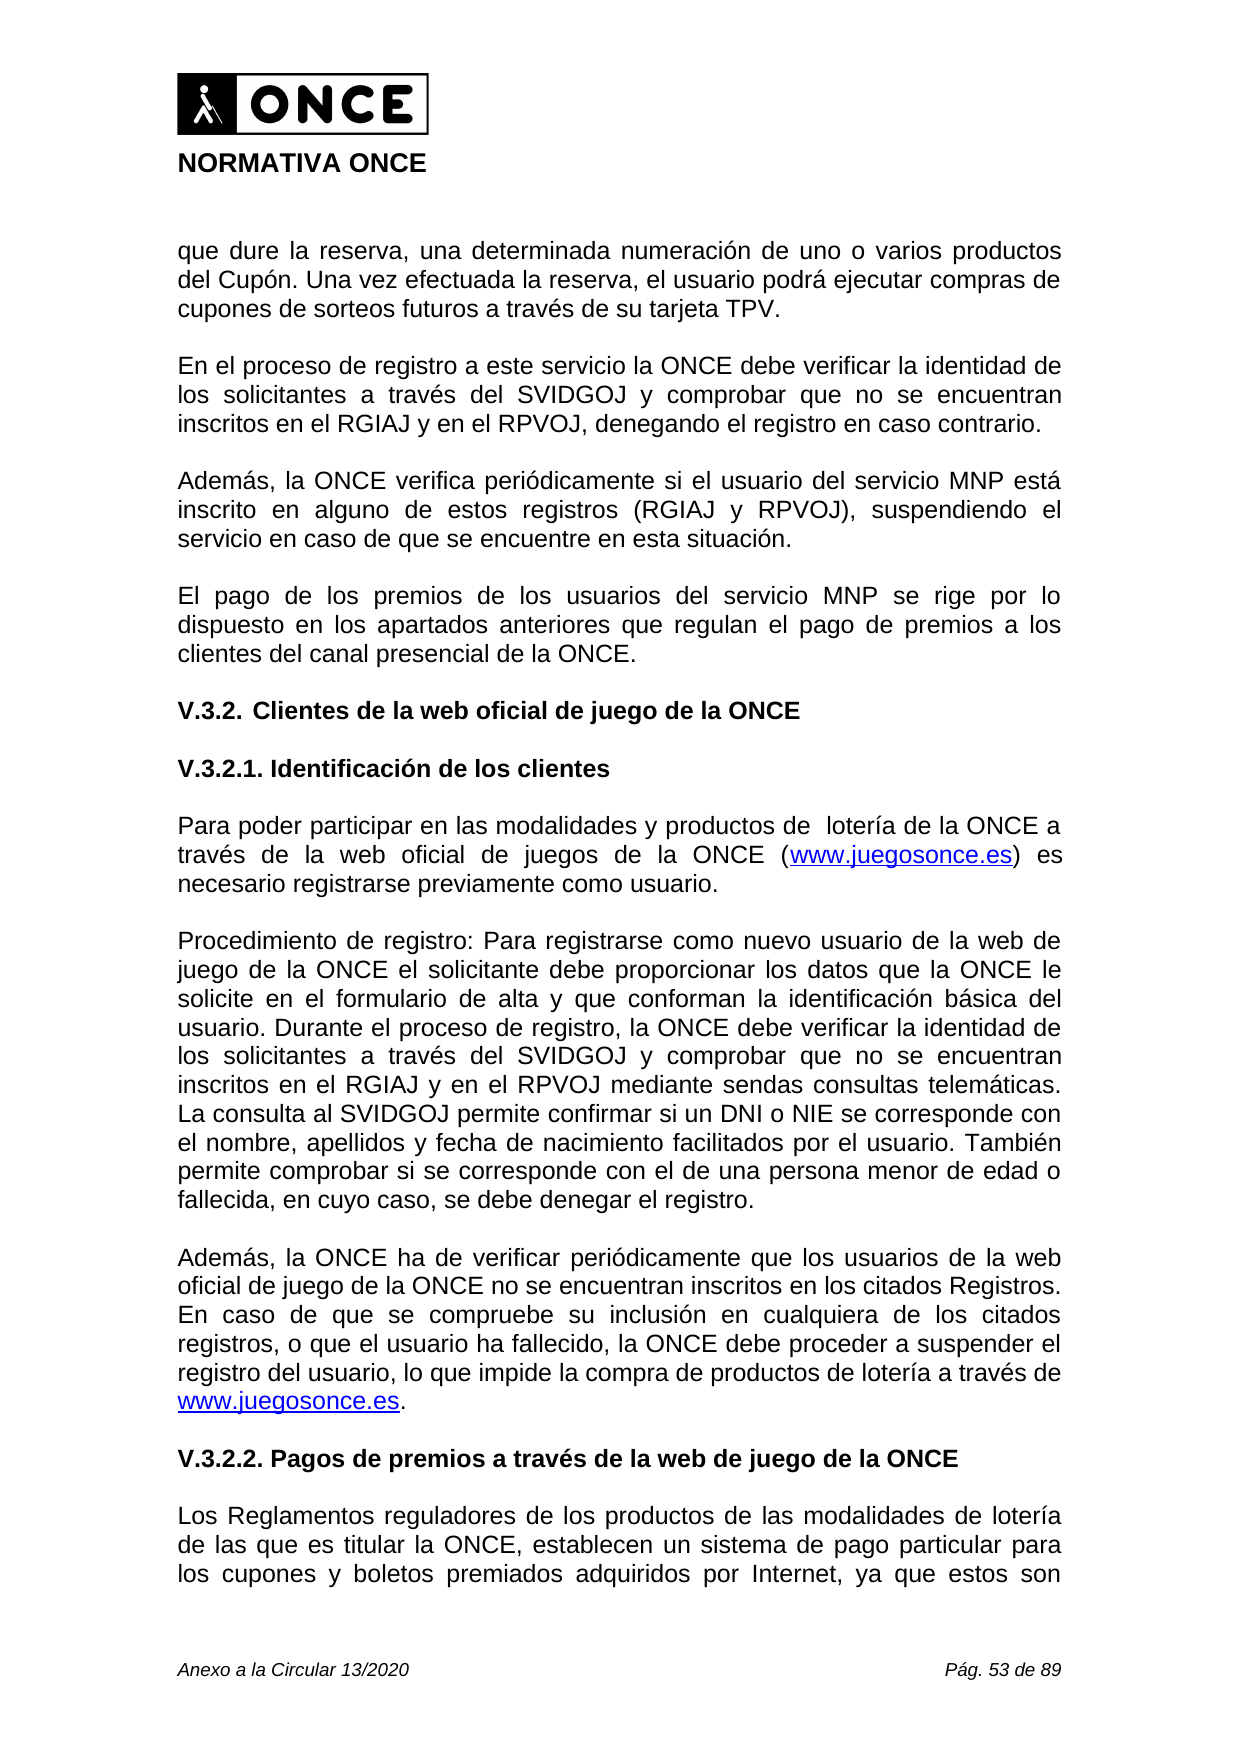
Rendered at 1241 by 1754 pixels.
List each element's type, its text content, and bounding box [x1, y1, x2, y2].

text En el proceso de registro a este servicio la ONCE debe verificar la identidad de los solicitantes a través del SVIDGOJ y comprobar que no se encuentran inscritos en el RGIAJ y en el RPVOJ, denegando el registro en caso contrario. [177, 351, 1063, 437]
text Además, la ONCE ha de verificar periódicamente que los usuarios de la web oficial de juego de la ONCE no se encuentran inscritos en los citados Registros. En caso de que se compruebe su inclusión en cualquiera de los citados registros, o que el usuario ha fallecido, la ONCE debe proceder a suspender el registro del usuario, lo que impide la compra de productos de lotería a través de www.juegosonce.es. [177, 1242, 1063, 1415]
picture [177, 73, 429, 135]
text Además, la ONCE verifica periódicamente si el usuario del servicio MNP está inscrito en alguno de estos registros (RGIAJ y RPVOJ), suspendiendo el servicio en caso de que se encuentre en esta situación. [177, 466, 1063, 552]
subtitle Clientes de la web oficial de juego de la ONCE [177, 696, 1063, 725]
text Para poder participar en las modalidades y productos de lotería de la ONCE a través de la web oficial de juegos de la ONCE (www.juegosonce.es) es necesario registrarse previamente como usuario. [177, 811, 1063, 897]
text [177, 236, 1063, 322]
text El pago de los premios de los usuarios del servicio MNP se rige por lo dispuesto en los apartados anteriores que regulan el pago de premios a los clientes del canal presencial de la ONCE. [177, 581, 1063, 667]
text Procedimiento de registro: Para registrarse como nuevo usuario de la web de juego de la ONCE el solicitante debe proporcionar los datos que la ONCE le solicite en el formulario de alta y que conforman la identificación básica del usuario. Durante el proceso de registro, la ONCE debe verificar la identidad de los solicitantes a través del SVIDGOJ y comprobar que no se encuentran inscritos en el RGIAJ y en el RPVOJ mediante sendas consultas telemáticas. La consulta al SVIDGOJ permite confirmar si un DNI o NIE se corresponde con el nombre, apellidos y fecha de nacimiento facilitados por el usuario. También permite comprobar si se corresponde con el de una persona menor de edad o fallecida, en cuyo caso, se debe denegar el registro. [177, 926, 1063, 1214]
text V.3.2.1. Identificación de los clientes [177, 754, 1063, 782]
text V.3.2.2. Pagos de premios a través de la web de juego de la ONCE [177, 1444, 1063, 1472]
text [177, 1501, 1063, 1587]
